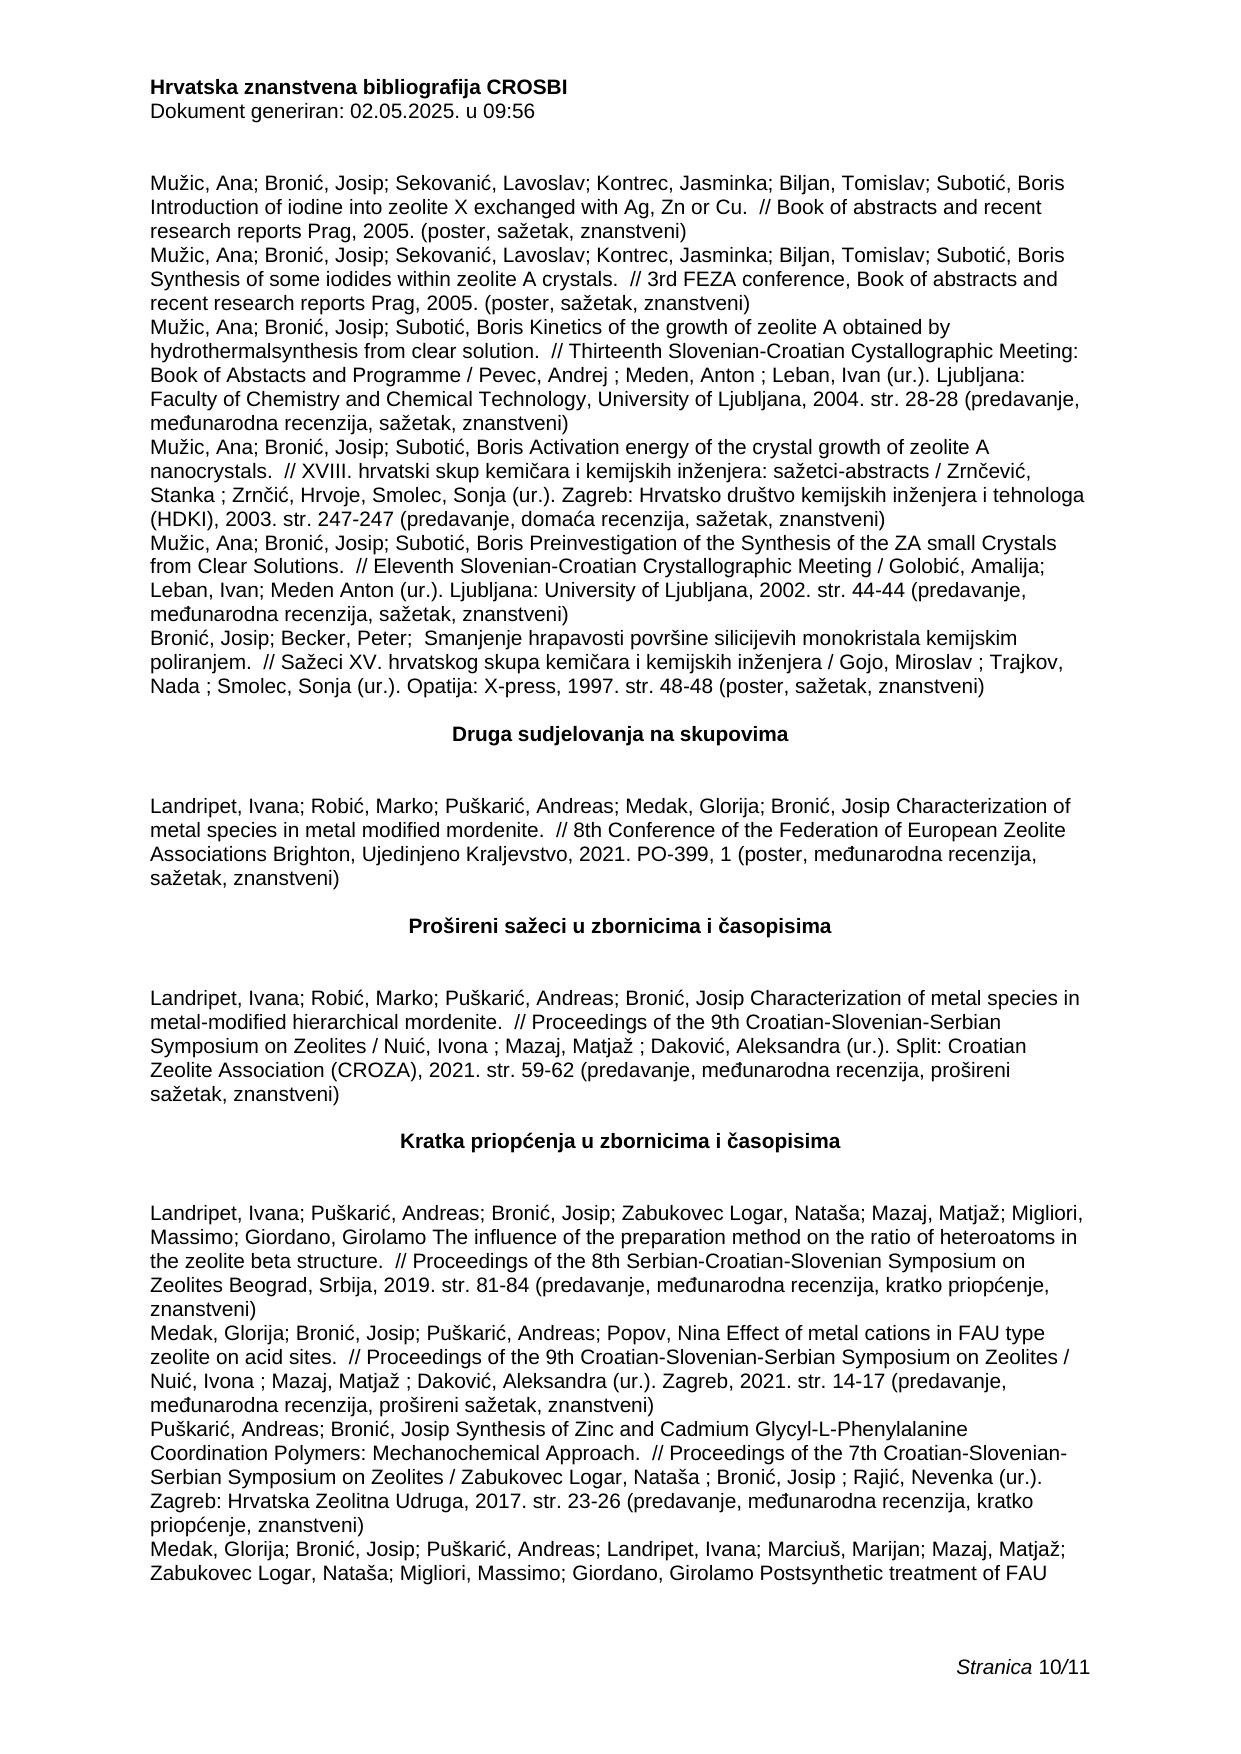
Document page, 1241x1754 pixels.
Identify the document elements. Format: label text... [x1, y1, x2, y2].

text Mužic, Ana; Bronić, Josip; Sekovanić, Lavoslav; Kontrec, Jasminka; Biljan, Tomislav; Subotić, Boris [150, 243, 1090, 315]
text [150, 1537, 1090, 1584]
subtitle Kratka priopćenja u zbornicima i časopisima [150, 1129, 1090, 1153]
subtitle Prošireni sažeci u zbornicima i časopisima [150, 914, 1090, 938]
text Mužic, Ana; Bronić, Josip; Sekovanić, Lavoslav; Kontrec, Jasminka; Biljan, Tomislav; Subotić, Boris [150, 171, 1090, 243]
text Landripet, Ivana; Robić, Marko; Puškarić, Andreas; Bronić, Josip [150, 986, 1090, 1105]
text Landripet, Ivana; Robić, Marko; Puškarić, Andreas; Medak, Glorija; Bronić, Josip [150, 794, 1090, 890]
text Mužic, Ana; Bronić, Josip; Subotić, Boris [150, 434, 1090, 530]
text Medak, Glorija; Bronić, Josip; Puškarić, Andreas; Popov, Nina [150, 1321, 1090, 1417]
text Landripet, Ivana; Puškarić, Andreas; Bronić, Josip; Zabukovec Logar, Nataša; Mazaj, Matjaž; Migliori, Massimo; Giordano, Girolamo [150, 1201, 1090, 1321]
text Mužic, Ana; Bronić, Josip; Subotić, Boris [150, 315, 1090, 434]
text Puškarić, Andreas; Bronić, Josip [150, 1417, 1090, 1537]
subtitle Druga sudjelovanja na skupovima [150, 722, 1090, 746]
text Mužic, Ana; Bronić, Josip; Subotić, Boris [150, 530, 1090, 626]
text Bronić, Josip; Becker, Peter; [150, 626, 1090, 698]
